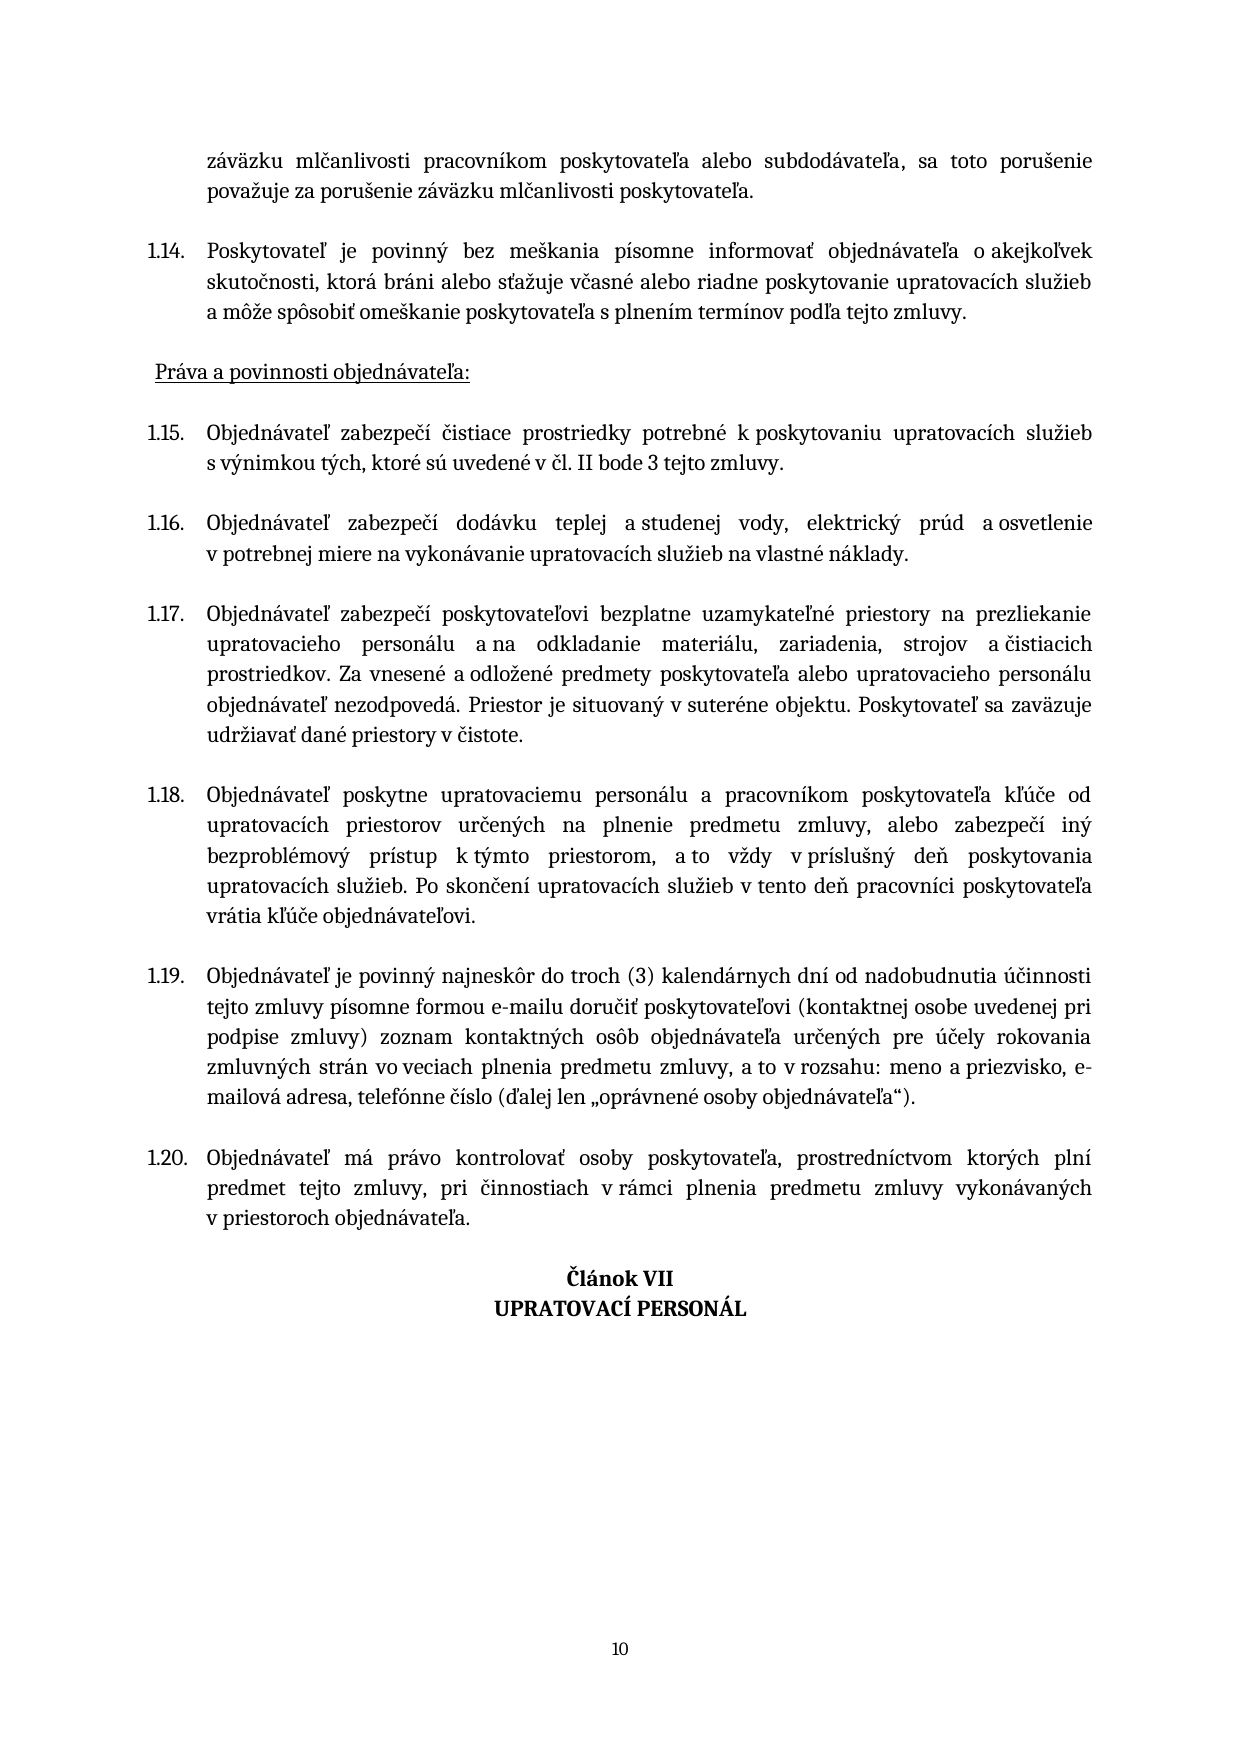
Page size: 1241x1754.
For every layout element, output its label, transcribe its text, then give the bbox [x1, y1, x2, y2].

subtitle Článok VII [148, 1265, 1093, 1292]
text Práva a povinnosti objednávateľa: [154, 359, 1093, 385]
list Objednávateľ zabezpečí dodávku teplej a studenej vody, elektrický prúd a osvetlenie v potrebnej miere na vykonávanie upratovacích služieb na vlastné náklady. [148, 510, 1093, 567]
list Objednávateľ zabezpečí čistiace prostriedky potrebné k poskytovaniu upratovacích služieb s výnimkou tých, ktoré sú uvedené v čl. II bode 3 tejto zmluvy. [148, 419, 1093, 476]
list Objednávateľ zabezpečí poskytovateľovi bezplatne uzamykateľné priestory na prezliekanie upratovacieho personálu a na odkladanie materiálu, zariadenia, strojov a čistiacich prostriedkov. Za vnesené a odložené predmety poskytovateľa alebo upratovacieho personálu objednávateľ nezodpovedá. Priestor je situovaný v suteréne objektu. Poskytovateľ sa zaväzuje udržiavať dané priestory v čistote. [148, 601, 1093, 748]
list Poskytovateľ je povinný bez meškania písomne informovať objednávateľa o akejkoľvek skutočnosti, ktorá bráni alebo sťažuje včasné alebo riadne poskytovanie upratovacích služieb a môže spôsobiť omeškanie poskytovateľa s plnením termínov podľa tejto zmluvy. [148, 238, 1093, 325]
list Objednávateľ poskytne upratovaciemu personálu a pracovníkom poskytovateľa kľúče od upratovacích priestorov určených na plnenie predmetu zmluvy, alebo zabezpečí iný bezproblémový prístup k týmto priestorom, a to vždy v príslušný deň poskytovania upratovacích služieb. Po skončení upratovacích služieb v tento deň pracovníci poskytovateľa vrátia kľúče objednávateľovi. [148, 782, 1093, 929]
subtitle UPRATOVACÍ PERSONÁL [148, 1296, 1093, 1322]
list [148, 148, 1093, 204]
list Objednávateľ je povinný najneskôr do troch (3) kalendárnych dní od nadobudnutia účinnosti tejto zmluvy písomne formou e-mailu doručiť poskytovateľovi (kontaktnej osobe uvedenej pri podpise zmluvy) zoznam kontaktných osôb objednávateľa určených pre účely rokovania zmluvných strán vo veciach plnenia predmetu zmluvy, a to v rozsahu: meno a priezvisko, e-mailová adresa, telefónne číslo (ďalej len „oprávnené osoby objednávateľa“). [148, 963, 1093, 1110]
list Objednávateľ má právo kontrolovať osoby poskytovateľa, prostredníctvom ktorých plní predmet tejto zmluvy, pri činnostiach v rámci plnenia predmetu zmluvy vykonávaných v priestoroch objednávateľa. [148, 1144, 1093, 1231]
